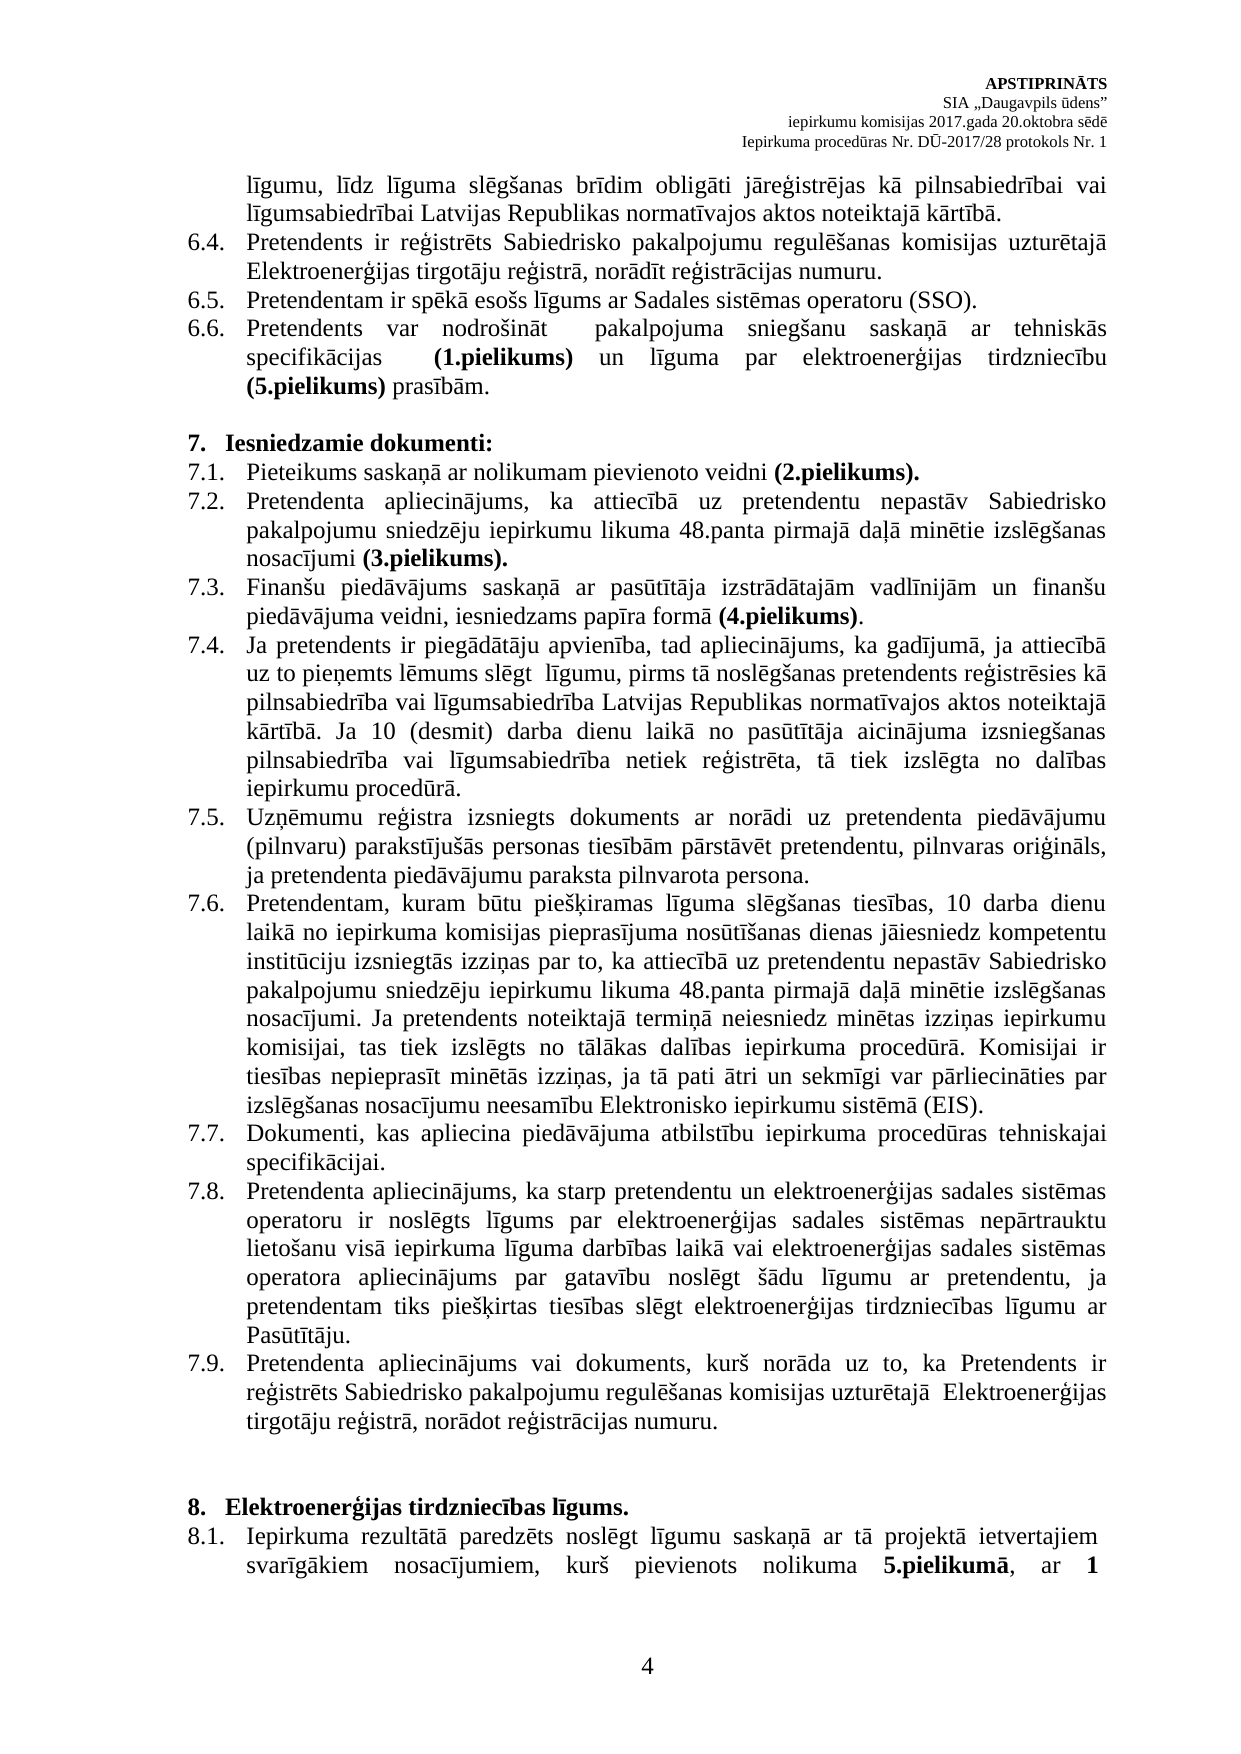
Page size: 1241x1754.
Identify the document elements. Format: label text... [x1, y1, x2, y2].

list Pretendenta apliecinājums, ka attiecībā uz pretendentu nepastāv Sabiedrisko pakalpojumu sniedzēju iepirkumu likuma 48.panta pirmajā daļā minētie izslēgšanas nosacījumi (3.pielikums). [187, 486, 1107, 572]
list Pretendents var nodrošināt pakalpojuma sniegšanu saskaņā ar tehniskās specifikācijas (1.pielikums) un līguma par elektroenerģijas tirdzniecību (5.pielikums) prasībām. [187, 313, 1107, 400]
list Pretendenta apliecinājums vai dokuments, kurš norāda uz to, ka Pretendents ir reģistrēts Sabiedrisko pakalpojumu regulēšanas komisijas uzturētajā Elektroenerģijas tirgotāju reģistrā, norādot reģistrācijas numuru. [187, 1348, 1107, 1435]
list Ja pretendents ir piegādātāju apvienība, tad apliecinājums, ka gadījumā, ja attiecībā uz to pieņemts lēmums slēgt līgumu, pirms tā noslēgšanas pretendents reģistrēsies kā pilnsabiedrība vai līgumsabiedrība Latvijas Republikas normatīvajos aktos noteiktajā kārtībā. Ja 10 (desmit) darba dienu laikā no pasūtītāja aicinājuma izsniegšanas pilnsabiedrība vai līgumsabiedrība netiek reģistrēta, tā tiek izslēgta no dalības iepirkumu procedūrā. [187, 630, 1107, 802]
subtitle Elektroenerģijas tirdzniecības līgums. [187, 1492, 1098, 1521]
list Finanšu piedāvājums saskaņā ar pasūtītāja izstrādātajām vadlīnijām un finanšu piedāvājuma veidni, iesniedzams papīra formā (4.pielikums). [187, 572, 1107, 630]
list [187, 170, 1107, 227]
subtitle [187, 1521, 1098, 1578]
list Pretendents ir reģistrēts Sabiedrisko pakalpojumu regulēšanas komisijas uzturētajā Elektroenerģijas tirgotāju reģistrā, norādīt reģistrācijas numuru. [187, 227, 1107, 285]
list Pretendentam ir spēkā esošs līgums ar Sadales sistēmas operatoru (SSO). [187, 285, 1107, 313]
list Pieteikums saskaņā ar nolikumam pievienoto veidni (2.pielikums). [187, 457, 1107, 486]
list Pretendentam, kuram būtu piešķiramas līguma slēgšanas tiesības, 10 darba dienu laikā no iepirkuma komisijas pieprasījuma nosūtīšanas dienas jāiesniedz kompetentu institūciju izsniegtās izziņas par to, ka attiecībā uz pretendentu nepastāv Sabiedrisko pakalpojumu sniedzēju iepirkumu likuma 48.panta pirmajā daļā minētie izslēgšanas nosacījumi. Ja pretendents noteiktajā termiņā neiesniedz minētas izziņas iepirkumu komisijai, tas tiek izslēgts no tālākas dalības iepirkuma procedūrā. Komisijai ir tiesības nepieprasīt minētās izziņas, ja tā pati ātri un sekmīgi var pārliecināties par izslēgšanas nosacījumu neesamību Elektronisko iepirkumu sistēmā (EIS). [187, 888, 1107, 1118]
list Pretendenta apliecinājums, ka starp pretendentu un elektroenerģijas sadales sistēmas operatoru ir noslēgts līgums par elektroenerģijas sadales sistēmas nepārtrauktu lietošanu visā iepirkuma līguma darbības laikā vai elektroenerģijas sadales sistēmas operatora apliecinājums par gatavību noslēgt šādu līgumu ar pretendentu, ja pretendentam tiks piešķirtas tiesības slēgt elektroenerģijas tirdzniecības līgumu ar Pasūtītāju. [187, 1176, 1107, 1348]
list Iesniedzamie dokumenti: [187, 428, 1107, 457]
list Uzņēmumu reģistra izsniegts dokuments ar norādi uz pretendenta piedāvājumu (pilnvaru) parakstījušās personas tiesībām pārstāvēt pretendentu, pilnvaras oriģināls, ja pretendenta piedāvājumu paraksta pilnvarota persona. [187, 802, 1107, 888]
list Dokumenti, kas apliecina piedāvājuma atbilstību iepirkuma procedūras tehniskajai specifikācijai. [187, 1118, 1107, 1176]
